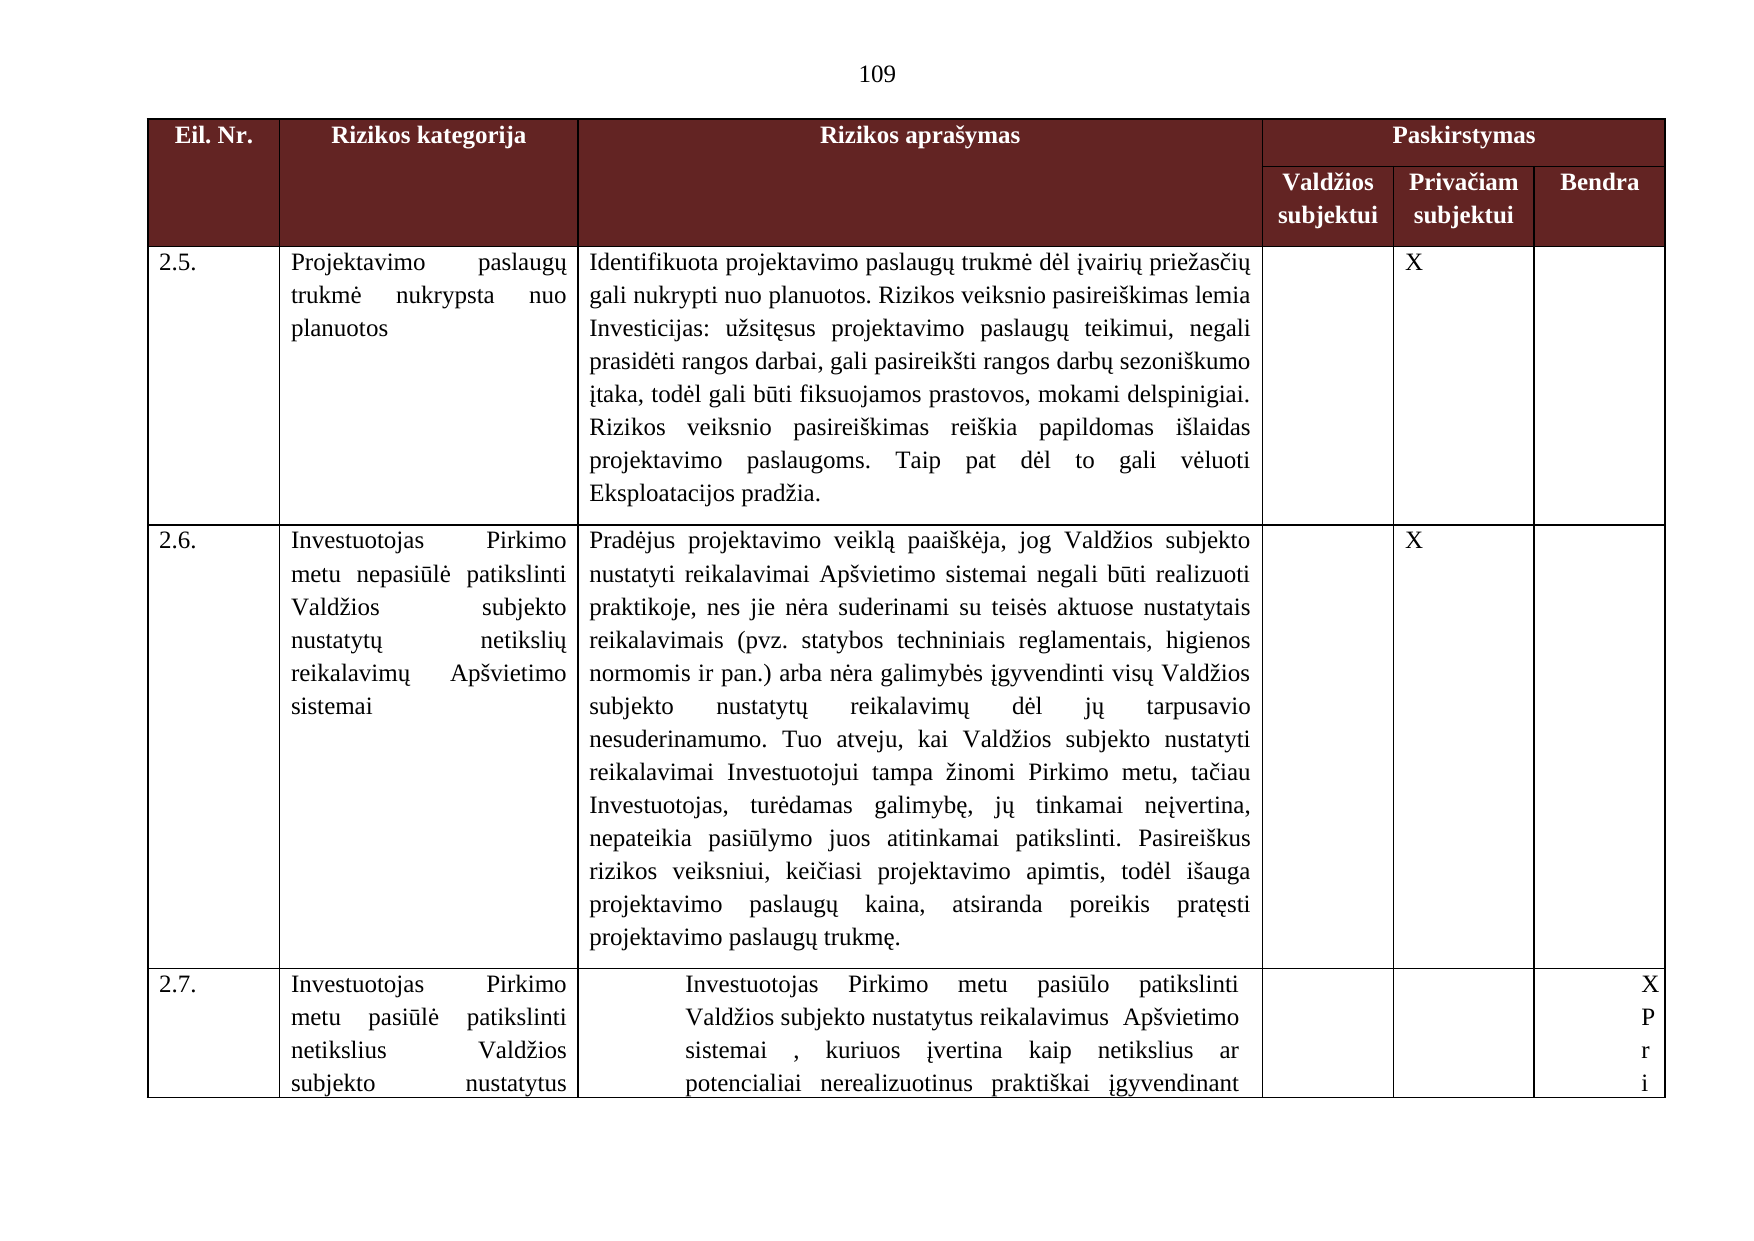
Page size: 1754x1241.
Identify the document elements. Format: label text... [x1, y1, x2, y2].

table_cell [1394, 969, 1533, 1097]
table_cell [149, 247, 279, 524]
table_cell Valdžios subjektui [1263, 167, 1393, 246]
table_cell [1263, 526, 1393, 967]
table_header Eil. Nr. [149, 120, 279, 246]
table_cell Pradėjus projektavimo veiklą paaiškėja, jog Valdžios subjekto nustatyti reikalavimai Apšvietimo sistemai negali būti realizuoti praktikoje, nes jie nėra suderinami su teisės aktuose nustatytais reikalavimais (pvz. statybos techniniais reglamentais, higienos normomis ir pan.) arba nėra galimybės įgyvendinti visų Valdžios subjekto nustatytų reikalavimų dėl jų tarpusavio nesuderinamumo. Tuo atveju, kai Valdžios subjekto nustatyti reikalavimai Investuotojui tampa žinomi Pirkimo metu, tačiau Investuotojas, turėdamas galimybę, jų tinkamai neįvertina, nepateikia pasiūlymo juos atitinkamai patikslinti. Pasireiškus rizikos veiksniui, keičiasi projektavimo apimtis, todėl išauga projektavimo paslaugų kaina, atsiranda poreikis pratęsti projektavimo paslaugų trukmę. [579, 526, 1262, 967]
table_header Rizikos kategorija [280, 120, 577, 246]
table_cell Investuotojas Pirkimo metu nepasiūlė patikslinti Valdžios subjekto nustatytų netikslių reikalavimų Apšvietimo sistemai [280, 526, 577, 967]
table_cell X [1394, 526, 1533, 967]
table_header Rizikos aprašymas [579, 120, 1262, 246]
table_cell [1263, 969, 1393, 1097]
table_header Paskirstymas [1263, 120, 1664, 166]
table_cell X [1394, 247, 1533, 524]
table_cell Privačiam subjektui [1394, 167, 1533, 246]
table_cell Bendra [1535, 167, 1664, 246]
table_cell [1535, 526, 1664, 967]
table_cell [149, 969, 279, 1097]
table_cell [579, 969, 1262, 1097]
table_cell [1263, 247, 1393, 524]
table_cell [149, 526, 279, 967]
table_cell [1535, 969, 1664, 1097]
table_cell Identifikuota projektavimo paslaugų trukmė dėl įvairių priežasčių gali nukrypti nuo planuotos. Rizikos veiksnio pasireiškimas lemia Investicijas: užsitęsus projektavimo paslaugų teikimui, negali prasidėti rangos darbai, gali pasireikšti rangos darbų sezoniškumo įtaka, todėl gali būti fiksuojamos prastovos, mokami delspinigiai. Rizikos veiksnio pasireiškimas reiškia papildomas išlaidas projektavimo paslaugoms. Taip pat dėl to gali vėluoti Eksploatacijos pradžia. [579, 247, 1262, 524]
table_cell Projektavimo paslaugų trukmė nukrypsta nuo planuotos [280, 247, 577, 524]
table_cell [1535, 247, 1664, 524]
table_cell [280, 969, 577, 1097]
